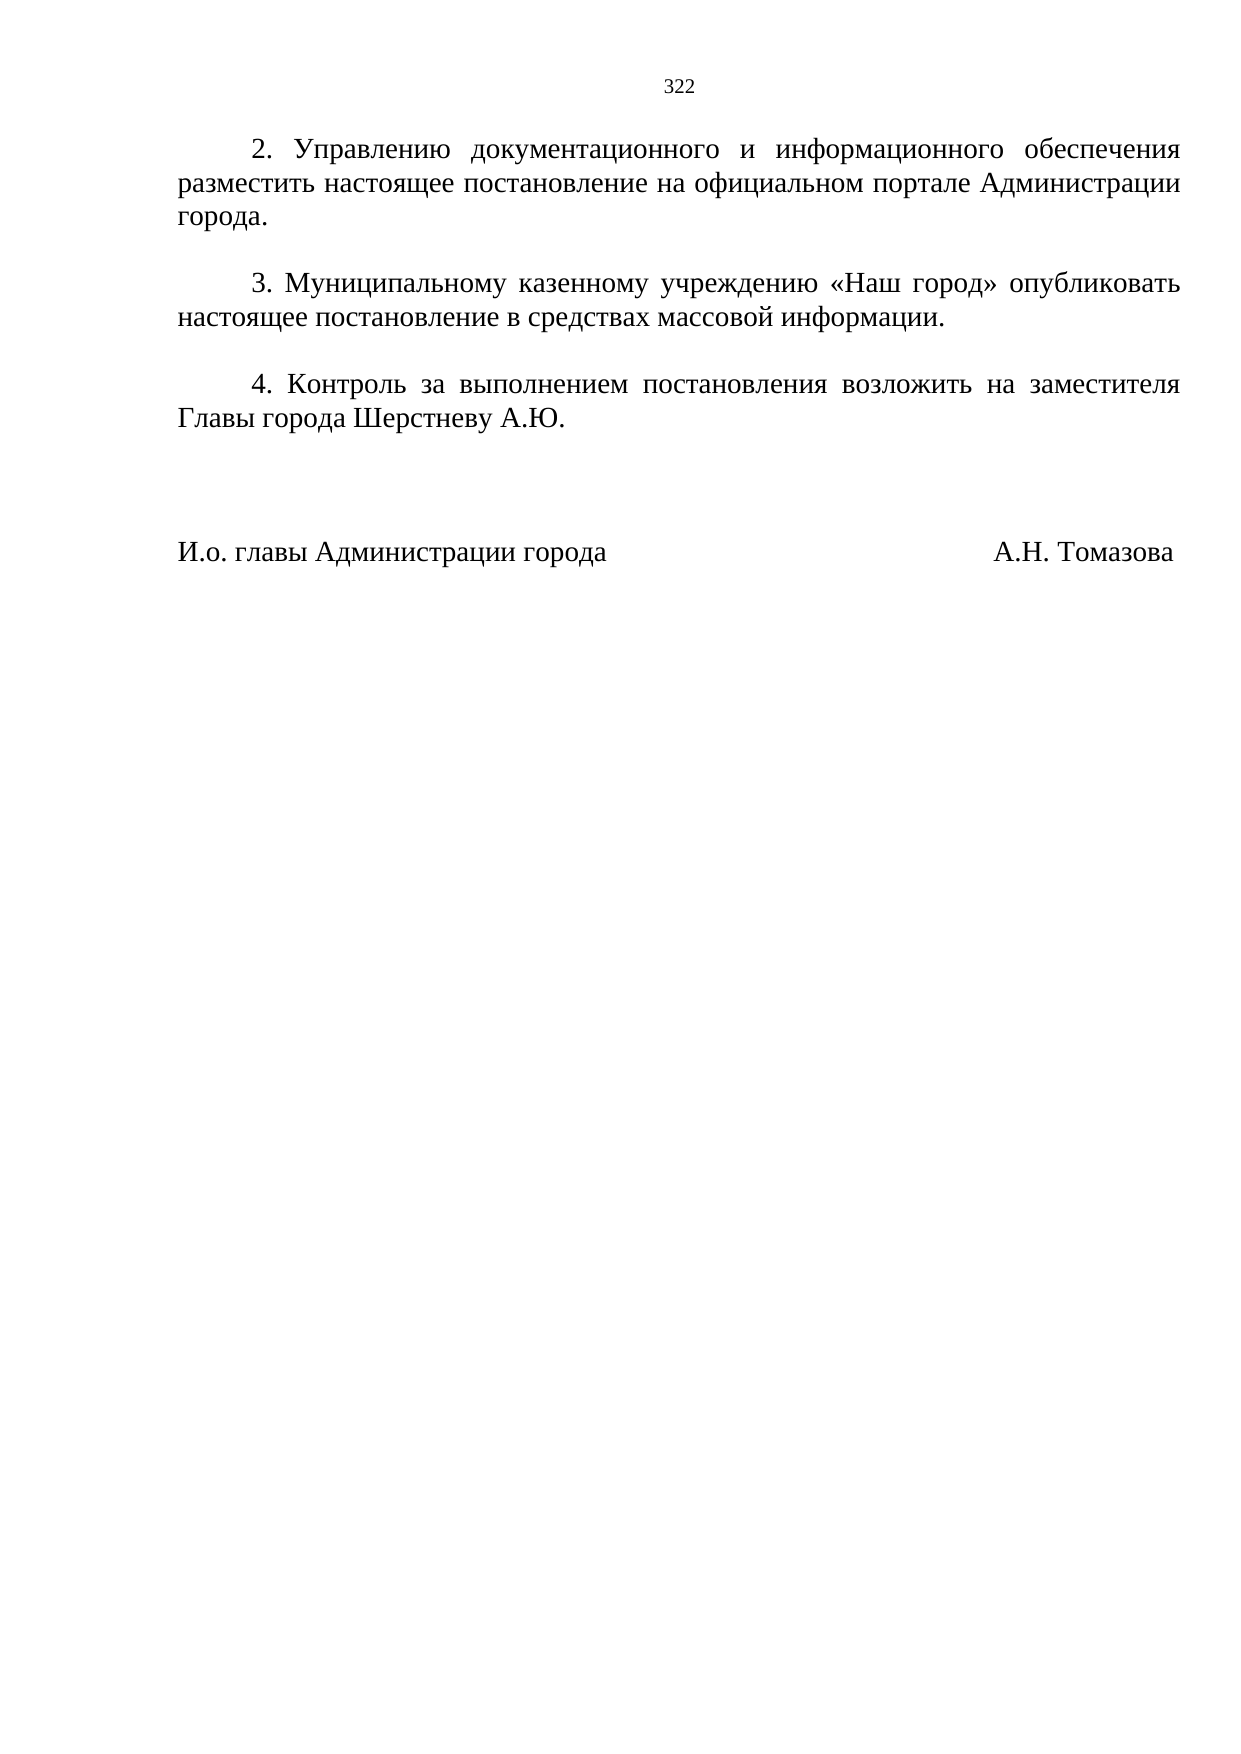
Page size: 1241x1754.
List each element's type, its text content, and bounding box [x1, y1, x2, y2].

title И.о. главы Администрации города А.Н. Томазова [177, 534, 1181, 567]
text 2. Управлению документационного и информационного обеспечения разместить настоящее постановление на официальном портале Администрации города. [177, 131, 1181, 232]
text 3. Муниципальному казенному учреждению «Наш город» опубликовать настоящее постановление в средствах массовой информации. [177, 266, 1181, 333]
text 4. Контроль за выполнением постановления возложить на заместителя Главы города Шерстневу А.Ю. [177, 366, 1181, 433]
